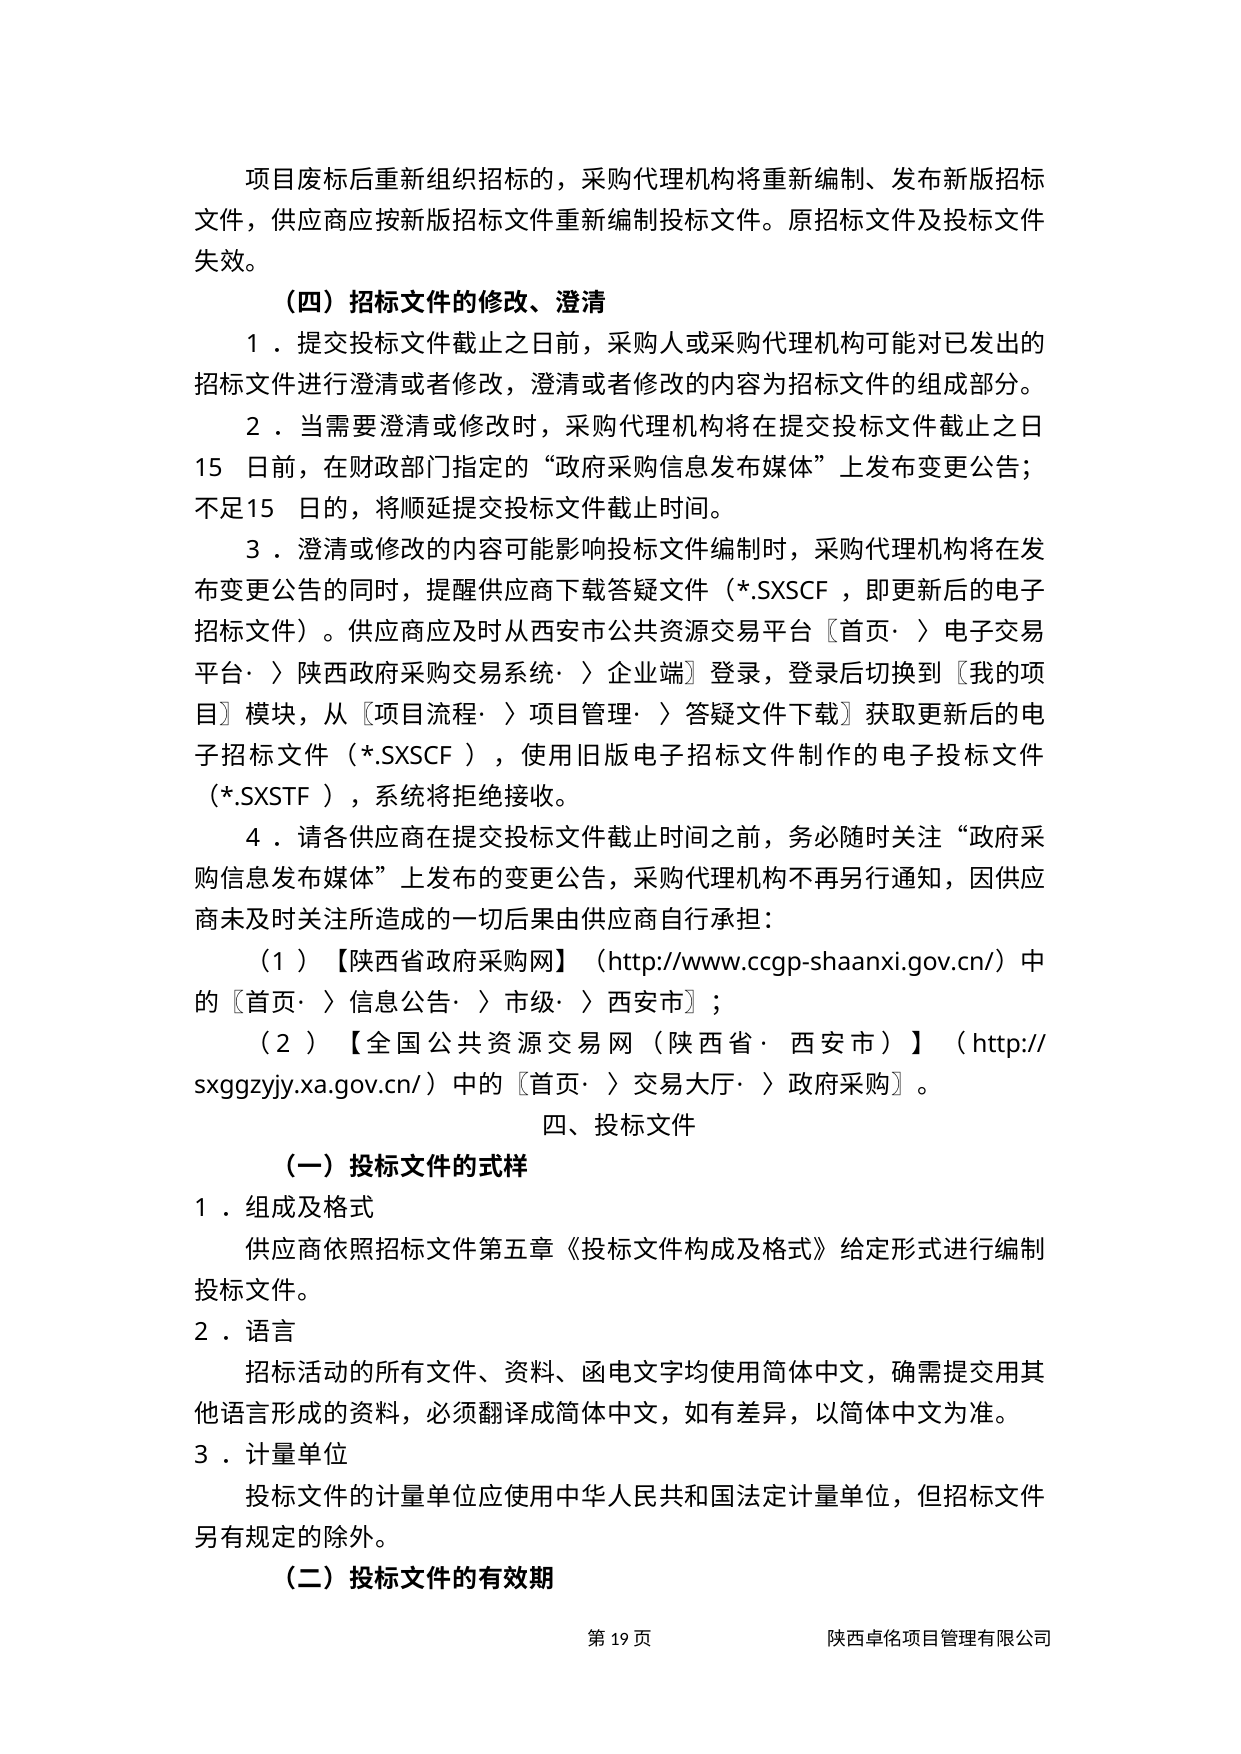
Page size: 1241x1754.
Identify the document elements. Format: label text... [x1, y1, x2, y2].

subtitle 四、投标文件 [194, 1103, 1046, 1144]
text 1．提交投标文件截止之日前，采购人或采购代理机构可能对已发出的招标文件进行澄清或者修改，澄清或者修改的内容为招标文件的组成部分。 [194, 321, 1046, 404]
text 3．计量单位 [194, 1432, 1046, 1473]
text （2）【全国公共资源交易网（陕西省·西安市）】（http://sxggzyjy.xa.gov.cn/）中的〖首页·〉交易大厅·〉政府采购〗。 [194, 1021, 1046, 1103]
text （二）投标文件的有效期 [194, 1556, 1046, 1597]
text 3．澄清或修改的内容可能影响投标文件编制时，采购代理机构将在发布变更公告的同时，提醒供应商下载答疑文件（*.SXSCF，即更新后的电子招标文件）。供应商应及时从西安市公共资源交易平台〖首页·〉电子交易平台·〉陕西政府采购交易系统·〉企业端〗登录，登录后切换到〖我的项目〗模块，从〖项目流程·〉项目管理·〉答疑文件下载〗获取更新后的电子招标文件（*.SXSCF），使用旧版电子招标文件制作的电子投标文件（*.SXSTF），系统将拒绝接收。 [194, 527, 1046, 815]
text 2．语言 [194, 1309, 1046, 1350]
text 供应商依照招标文件第五章《投标文件构成及格式》给定形式进行编制投标文件。 [194, 1227, 1046, 1309]
text （四）招标文件的修改、澄清 [194, 280, 1046, 321]
text 2．当需要澄清或修改时，采购代理机构将在提交投标文件截止之日15日前，在财政部门指定的“政府采购信息发布媒体”上发布变更公告；不足15日的，将顺延提交投标文件截止时间。 [194, 404, 1046, 527]
text （1）【陕西省政府采购网】（http://www.ccgp-shaanxi.gov.cn/）中的〖首页·〉信息公告·〉市级·〉西安市〗； [194, 939, 1046, 1021]
text 投标文件的计量单位应使用中华人民共和国法定计量单位，但招标文件另有规定的除外。 [194, 1473, 1046, 1556]
text 项目废标后重新组织招标的，采购代理机构将重新编制、发布新版招标文件，供应商应按新版招标文件重新编制投标文件。原招标文件及投标文件失效。 [194, 157, 1046, 280]
text 1．组成及格式 [194, 1186, 1046, 1227]
text （一）投标文件的式样 [194, 1144, 1046, 1186]
text 4．请各供应商在提交投标文件截止时间之前，务必随时关注“政府采购信息发布媒体”上发布的变更公告，采购代理机构不再另行通知，因供应商未及时关注所造成的一切后果由供应商自行承担： [194, 815, 1046, 939]
text 招标活动的所有文件、资料、函电文字均使用简体中文，确需提交用其他语言形成的资料，必须翻译成简体中文，如有差异，以简体中文为准。 [194, 1350, 1046, 1432]
